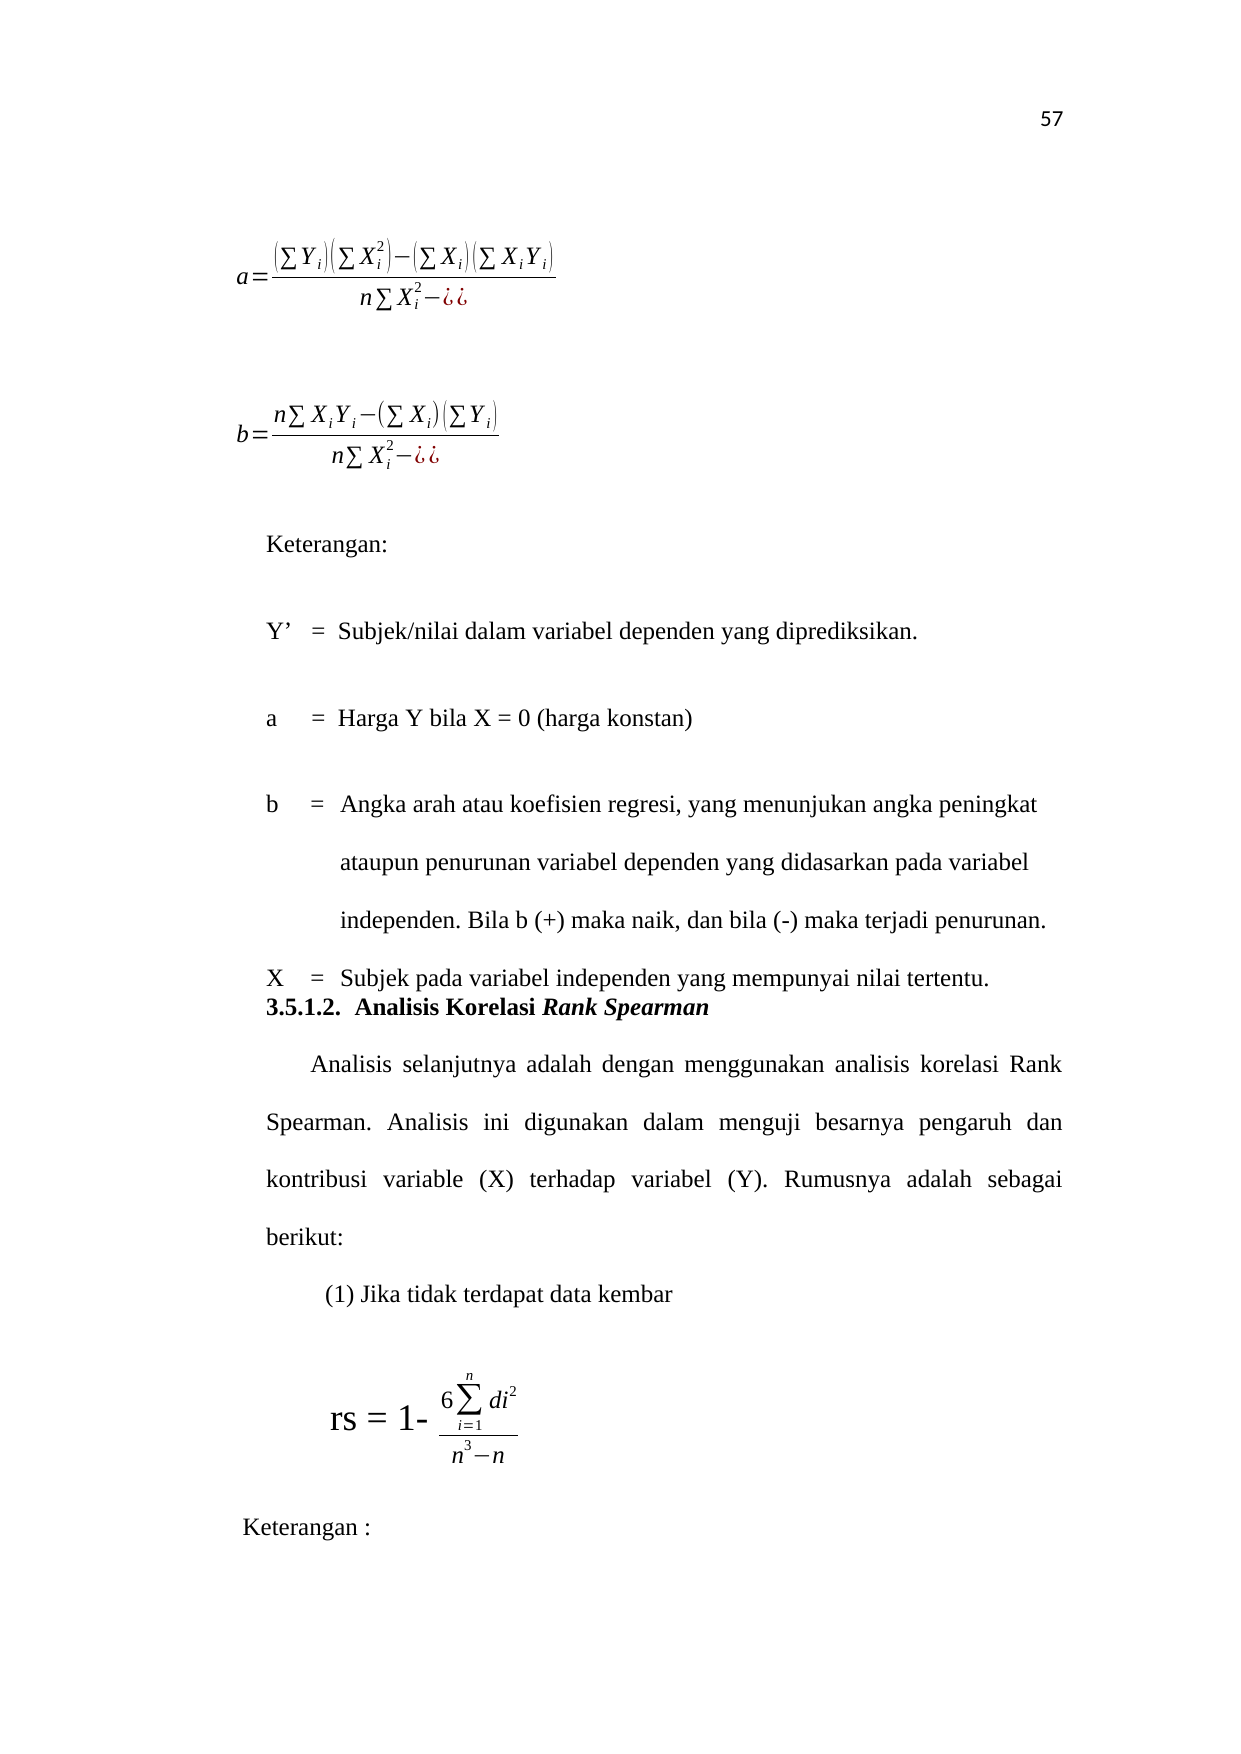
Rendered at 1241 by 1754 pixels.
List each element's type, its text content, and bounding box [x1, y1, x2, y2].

text independen. Bila b (+) maka naik, dan bila (-) maka terjadi penurunan. [236, 905, 1063, 934]
text a = Harga Y bila X = 0 (harga konstan) [266, 703, 1063, 732]
text Y’ = Subjek/nilai dalam variabel dependen yang diprediksikan. [266, 616, 1063, 645]
text ataupun penurunan variabel dependen yang didasarkan pada variabel [236, 847, 1063, 876]
text X = Subjek pada variabel independen yang mempunyai nilai tertentu. [236, 963, 1063, 992]
list Analisis Korelasi Rank Spearman [266, 992, 1063, 1021]
list rs = 1- [236, 1366, 1063, 1468]
text Analisis selanjutnya adalah dengan menggunakan analisis korelasi Rank Spearman. Analisis ini digunakan dalam menguji besarnya pengaruh dan kontribusi variable (X) terhadap variabel (Y). Rumusnya adalah sebagai berikut: [266, 1049, 1063, 1251]
text (1) Jika tidak terdapat data kembar [266, 1279, 1063, 1308]
text Keterangan: [266, 529, 1063, 558]
text b = Angka arah atau koefisien regresi, yang menunjukan angka peningkat [236, 789, 1063, 818]
list Keterangan : [236, 1512, 1063, 1540]
